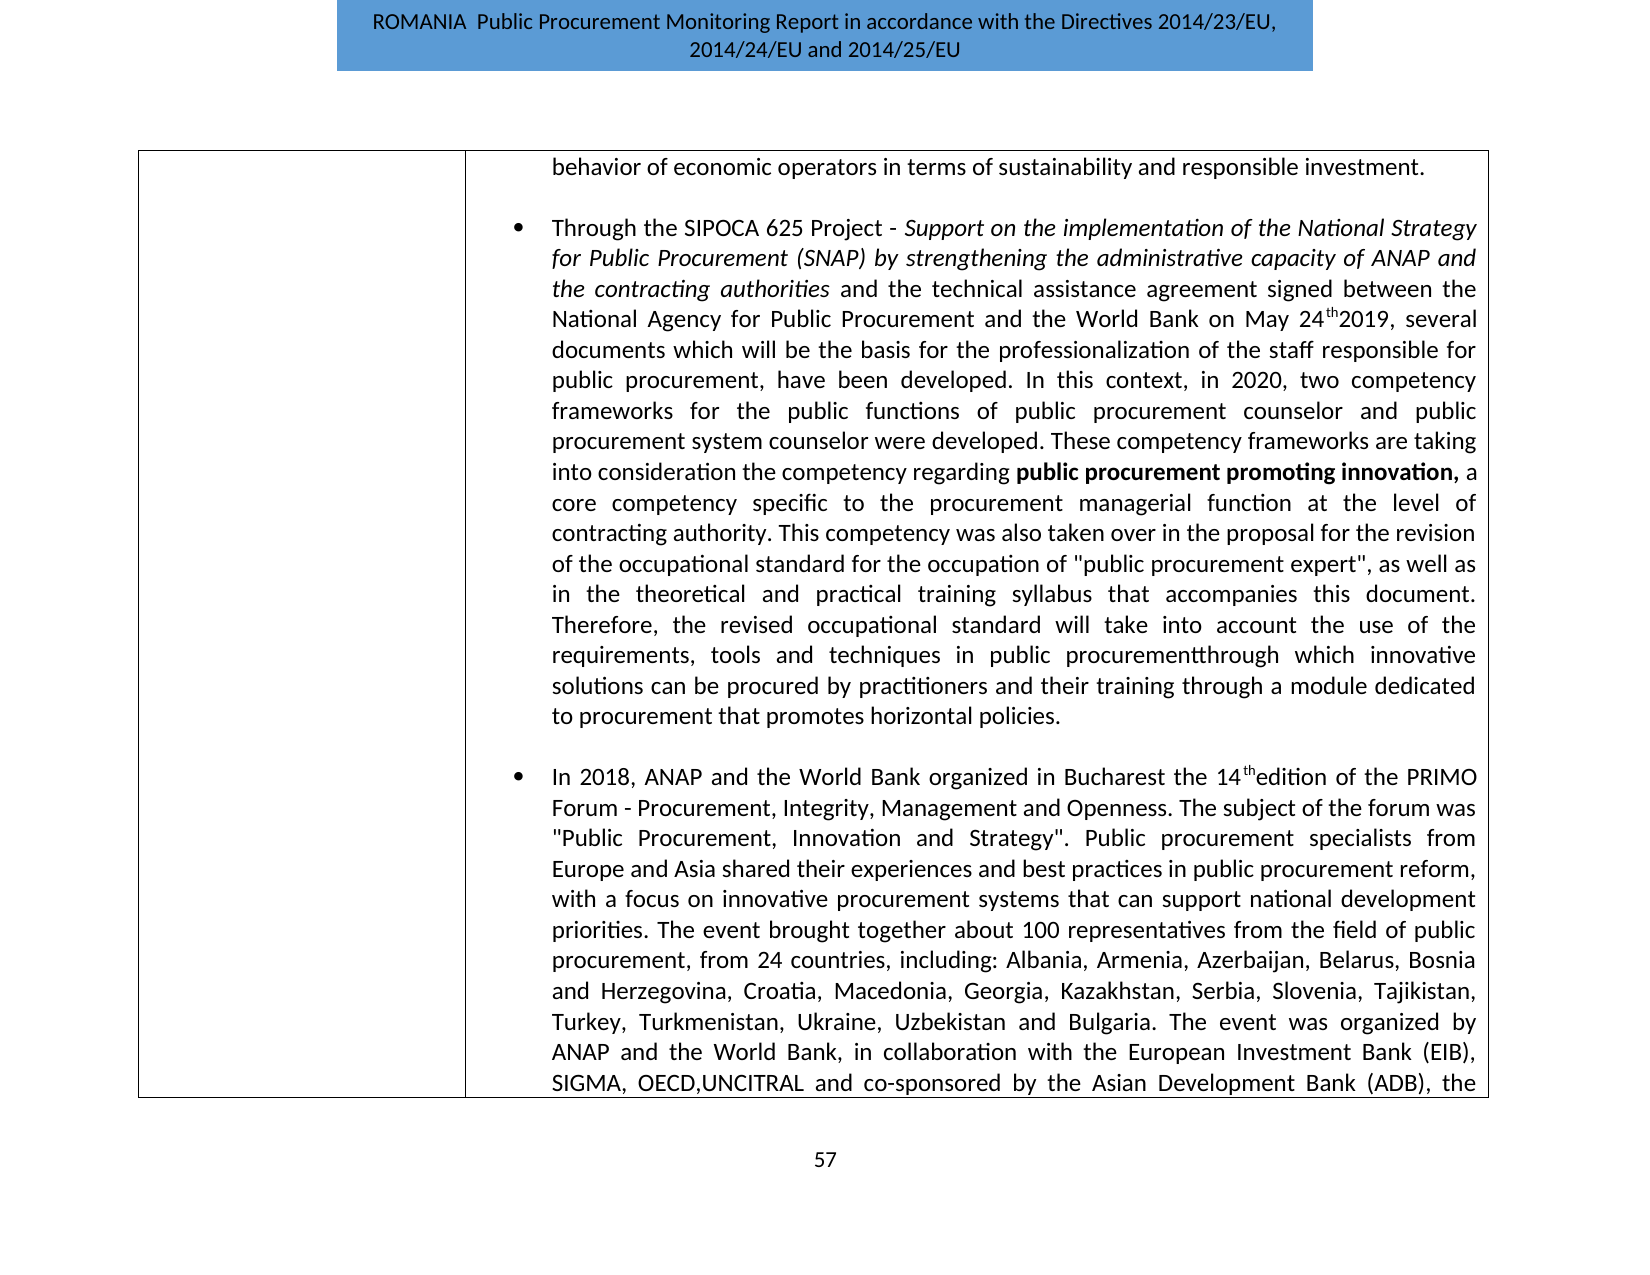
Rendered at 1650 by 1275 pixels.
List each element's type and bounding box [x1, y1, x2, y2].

table_cell [139, 151, 465, 1097]
table_cell [466, 151, 1488, 1097]
